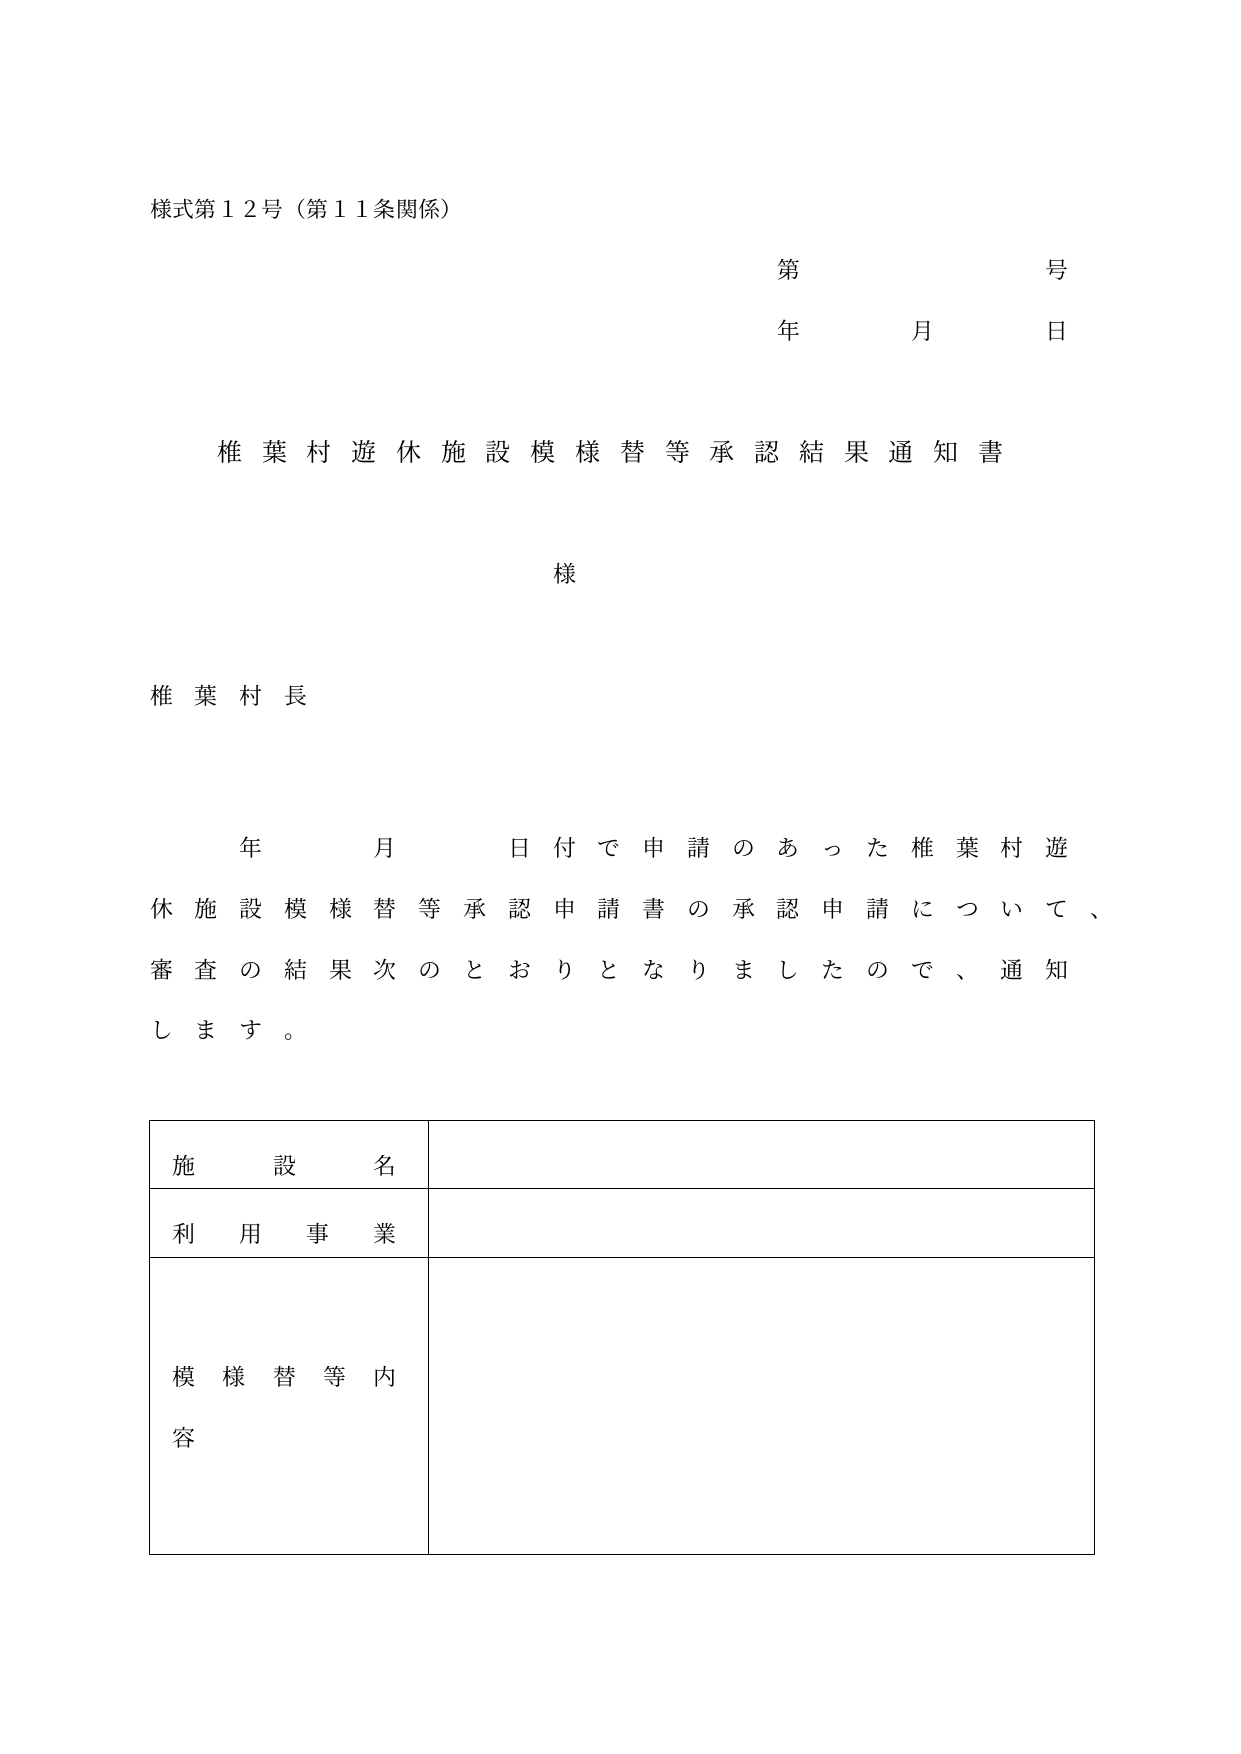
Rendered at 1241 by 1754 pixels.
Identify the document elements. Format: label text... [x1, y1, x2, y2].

text 様式第１２号（第１１条関係） [150, 177, 1090, 238]
table_cell [429, 1189, 1094, 1257]
text 年 月 日付で申請のあった椎葉村遊休施設模様替等承認申請書の承認申請について、審査の結果次のとおりとなりましたので、通知します。 [150, 816, 1090, 1059]
table_cell 利用事業 [150, 1189, 428, 1257]
text 第 号 [150, 238, 1090, 299]
text 椎葉村長 [150, 634, 1090, 725]
text 椎葉村遊休施設模様替等承認結果通知書 [150, 421, 1090, 482]
table_header [429, 1121, 1094, 1188]
table_cell 模様替等内容 [150, 1258, 428, 1554]
text 年 月 日 [150, 299, 1090, 360]
table_header 施設名 [150, 1121, 428, 1188]
table_cell [429, 1258, 1094, 1554]
text 様 [150, 542, 1090, 603]
